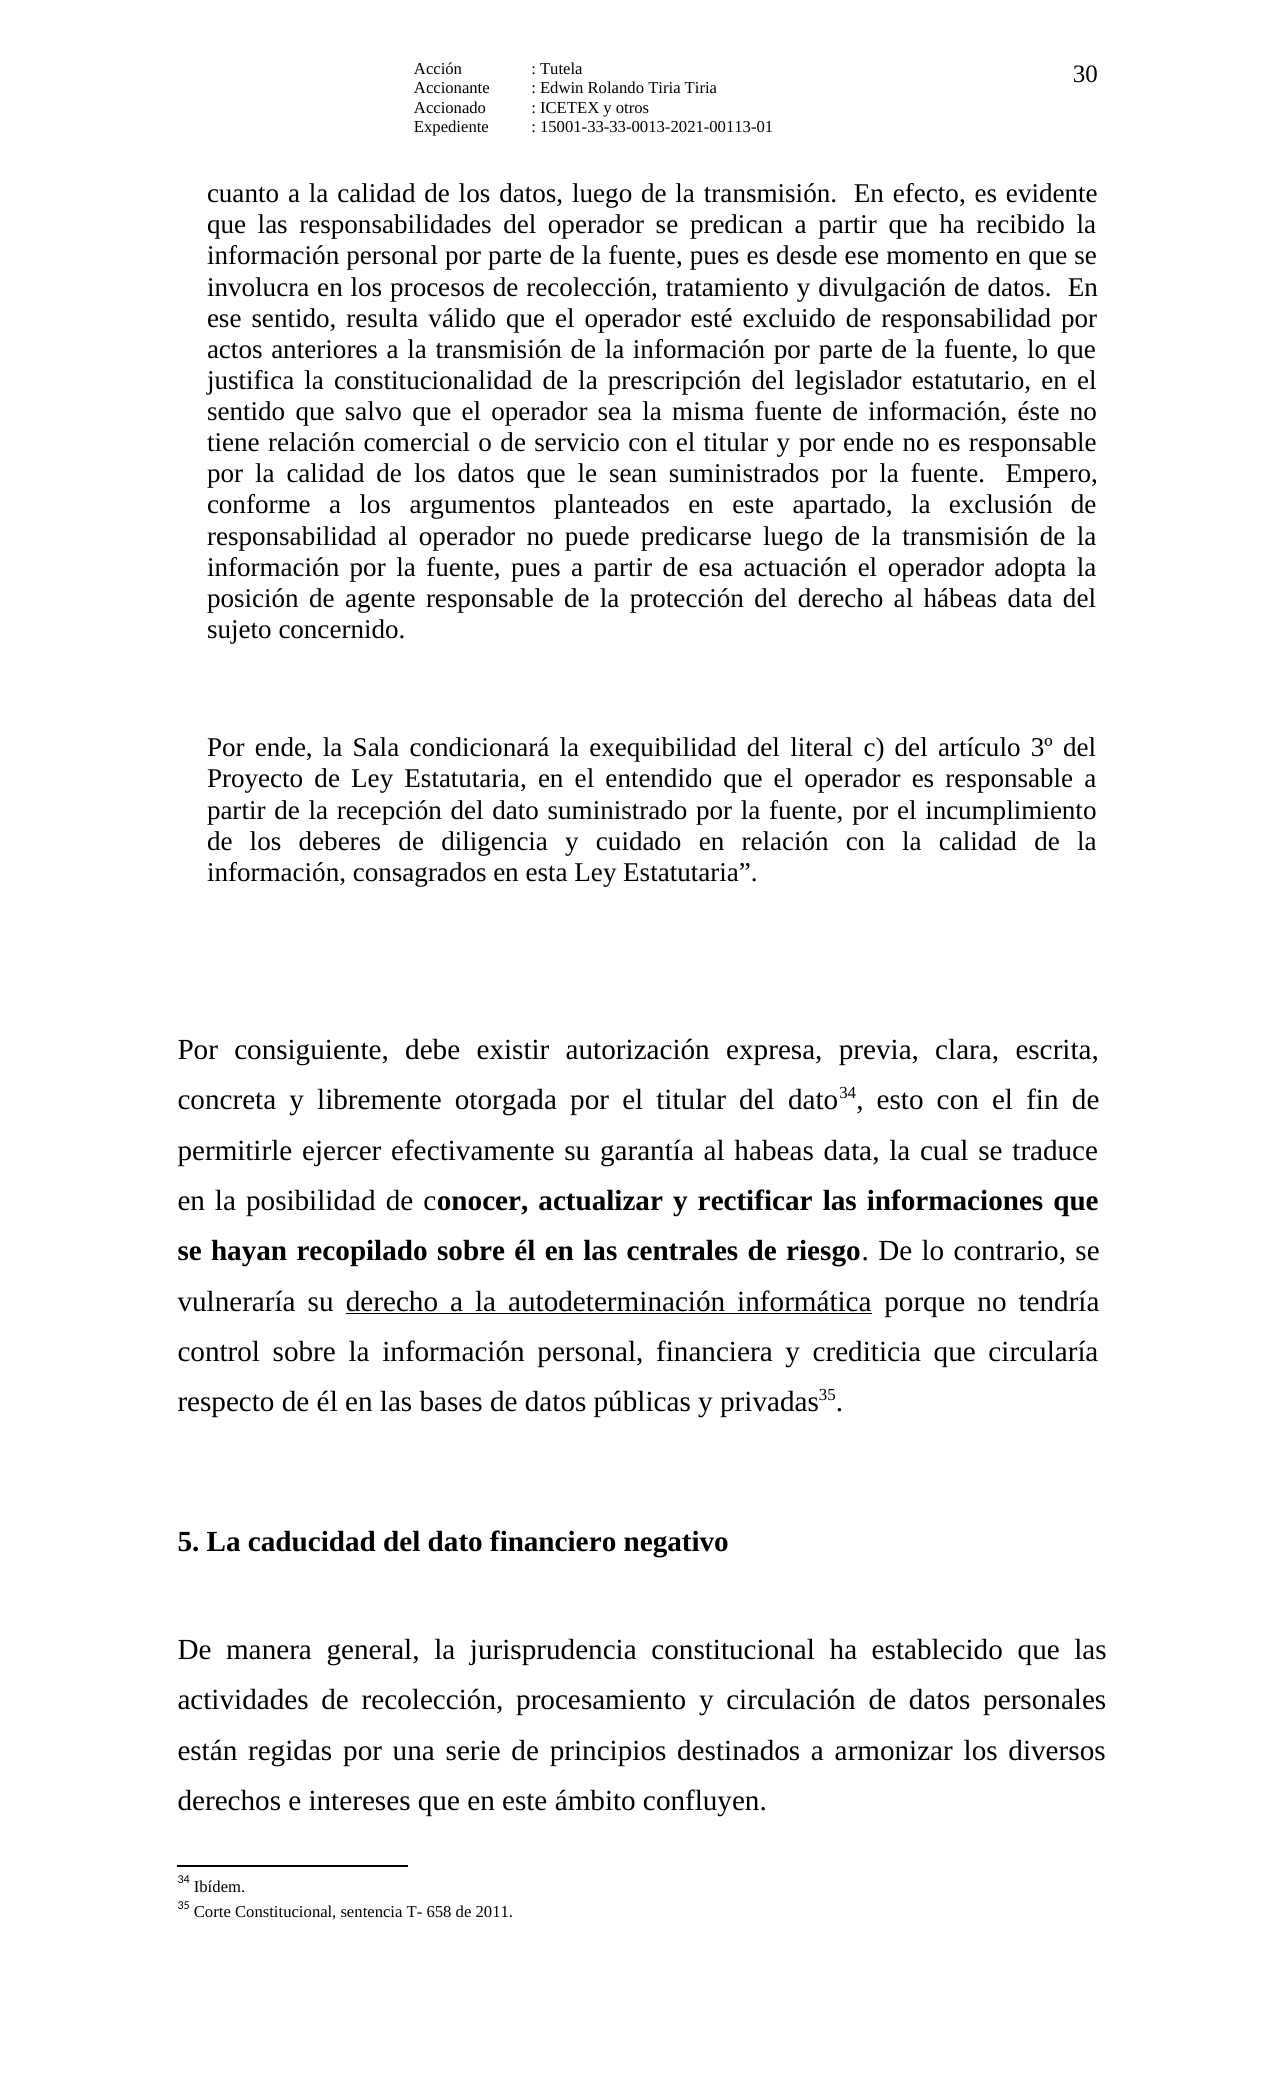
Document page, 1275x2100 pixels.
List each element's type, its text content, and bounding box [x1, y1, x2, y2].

text Por consiguiente, debe existir autorización expresa, previa, clara, escrita, concreta y libremente otorgada por el titular del dato, esto con el fin de permitirle ejercer efectivamente su garantía al habeas data, la cual se traduce en la posibilidad de conocer, actualizar y rectificar las informaciones que se hayan recopilado sobre él en las centrales de riesgo. De lo contrario, se vulneraría su derecho a la autodeterminación informática porque no tendría control sobre la información personal, financiera y crediticia que circularía respecto de él en las bases de datos públicas y privadas. [177, 1032, 1100, 1418]
text 5. La caducidad del dato financiero negativo [177, 1524, 1107, 1558]
text Por ende, la Sala condicionará la exequibilidad del literal c) del artículo 3º del Proyecto de Ley Estatutaria, en el entendido que el operador es responsable a partir de la recepción del dato suministrado por la fuente, por el incumplimiento de los deberes de diligencia y cuidado en relación con la calidad de la información, consagrados en esta Ley Estatutaria”. [207, 731, 1098, 887]
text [207, 177, 1098, 644]
text De manera general, la jurisprudencia constitucional ha establecido que las actividades de recolección, procesamiento y circulación de datos personales están regidas por una serie de principios destinados a armonizar los diversos derechos e intereses que en este ámbito confluyen. [177, 1632, 1107, 1817]
